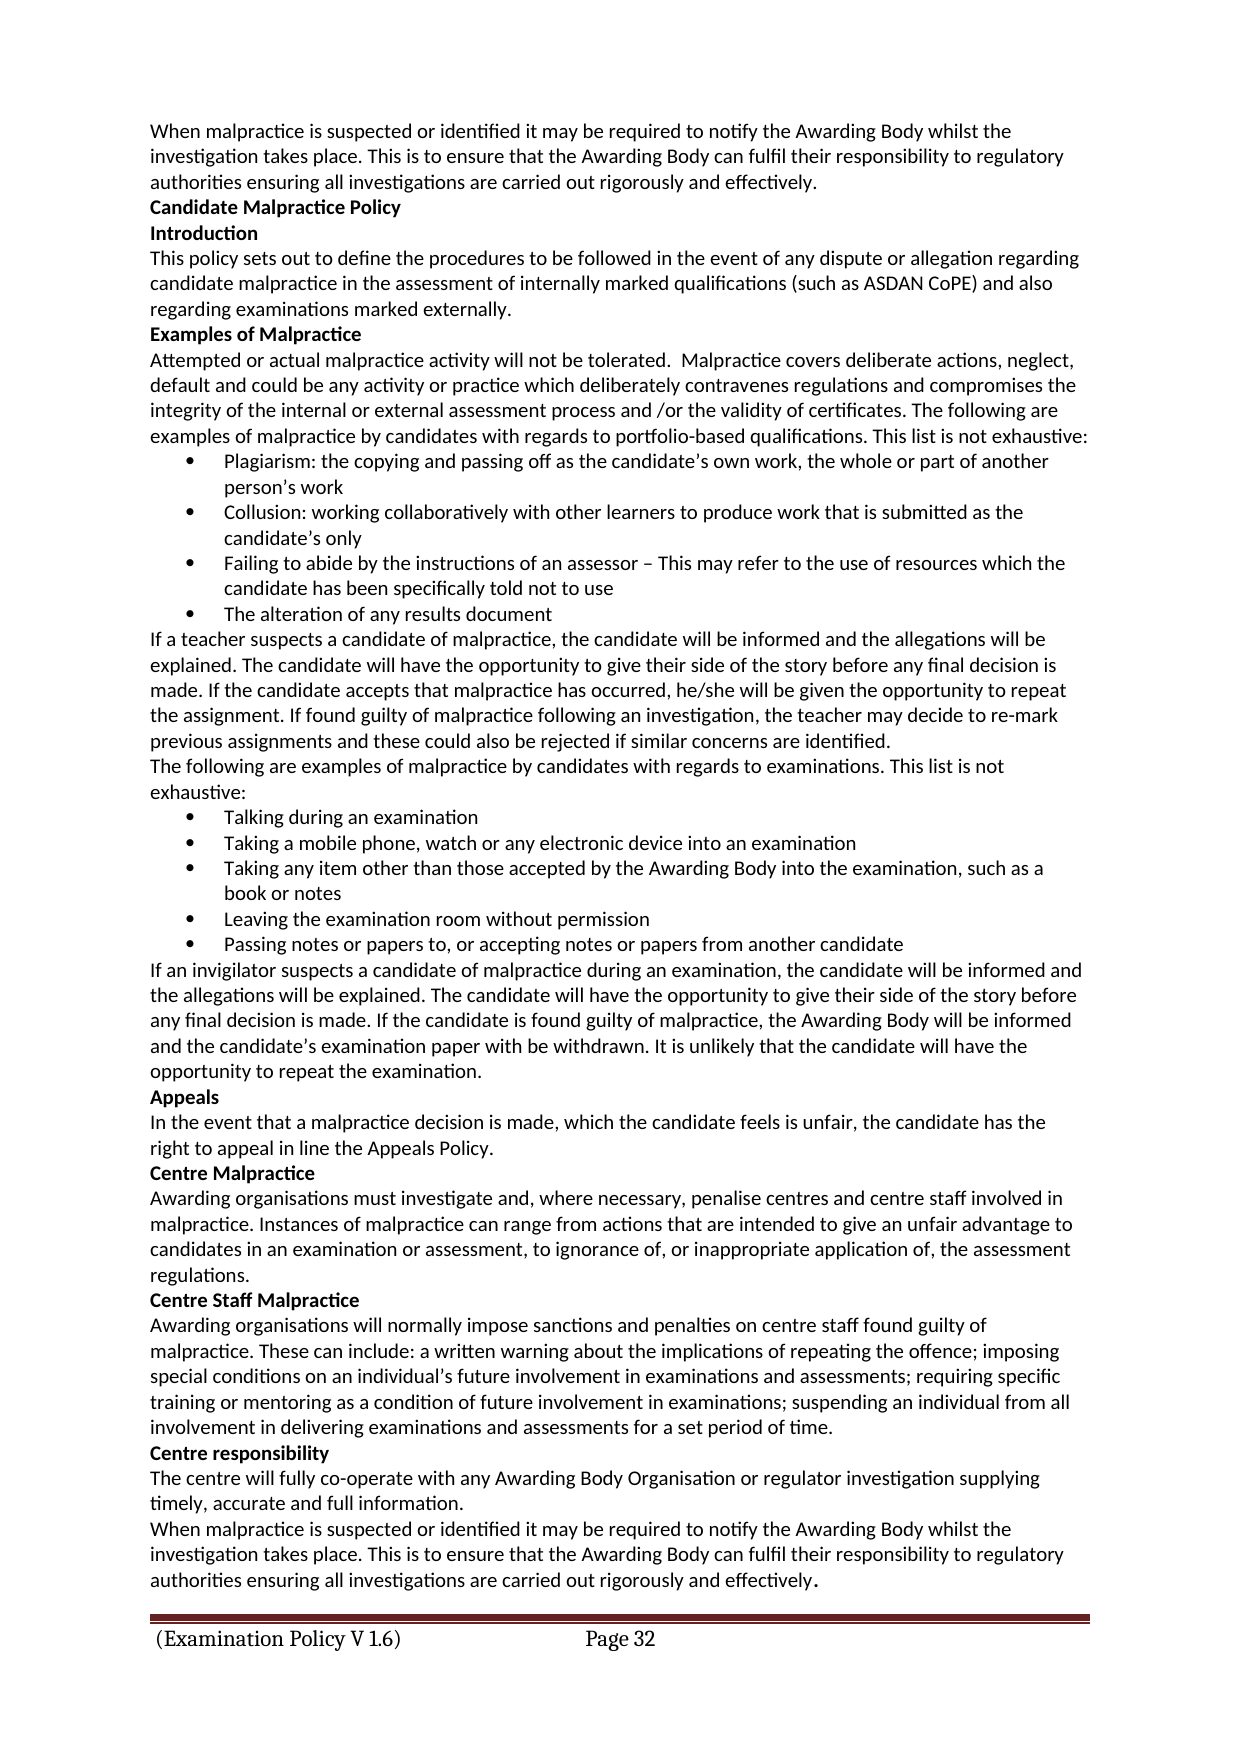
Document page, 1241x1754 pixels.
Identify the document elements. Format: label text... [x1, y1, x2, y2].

list The alteration of any results document [186, 601, 1090, 626]
list Plagiarism: the copying and passing off as the candidate’s own work, the whole or part of another person’s work [186, 448, 1090, 499]
text Centre Malpractice [150, 1160, 1090, 1186]
text If an invigilator suspects a candidate of malpractice during an examination, the candidate will be informed and the allegations will be explained. The candidate will have the opportunity to give their side of the story before any final decision is made. If the candidate is found guilty of malpractice, the Awarding Body will be informed and the candidate’s examination paper with be withdrawn. It is unlikely that the candidate will have the opportunity to repeat the examination. [150, 957, 1090, 1084]
list Leaving the examination room without permission [186, 906, 1090, 931]
text This policy sets out to define the procedures to be followed in the event of any dispute or allegation regarding candidate malpractice in the assessment of internally marked qualifications (such as ASDAN CoPE) and also regarding examinations marked externally. [150, 245, 1090, 321]
text Centre responsibility [150, 1440, 1090, 1465]
text Introduction [150, 220, 1090, 245]
text When malpractice is suspected or identified it may be required to notify the Awarding Body whilst the investigation takes place. This is to ensure that the Awarding Body can fulfil their responsibility to regulatory authorities ensuring all investigations are carried out rigorously and effectively. [150, 1516, 1090, 1592]
list Passing notes or papers to, or accepting notes or papers from another candidate [186, 931, 1090, 957]
list Taking a mobile phone, watch or any electronic device into an examination [186, 830, 1090, 855]
text When malpractice is suspected or identified it may be required to notify the Awarding Body whilst the investigation takes place. This is to ensure that the Awarding Body can fulfil their responsibility to regulatory authorities ensuring all investigations are carried out rigorously and effectively. [150, 118, 1090, 194]
text Awarding organisations will normally impose sanctions and penalties on centre staff found guilty of malpractice. These can include: a written warning about the implications of repeating the offence; imposing special conditions on an individual’s future involvement in examinations and assessments; requiring specific training or mentoring as a condition of future involvement in examinations; suspending an individual from all involvement in delivering examinations and assessments for a set period of time. [150, 1313, 1090, 1440]
text In the event that a malpractice decision is made, which the candidate feels is unfair, the candidate has the right to appeal in line the Appeals Policy. [150, 1109, 1090, 1160]
text Examples of Malpractice [150, 321, 1090, 347]
text If a teacher suspects a candidate of malpractice, the candidate will be informed and the allegations will be explained. The candidate will have the opportunity to give their side of the story before any final decision is made. If the candidate accepts that malpractice has occurred, he/she will be given the opportunity to repeat the assignment. If found guilty of malpractice following an investigation, the teacher may decide to re-mark previous assignments and these could also be rejected if similar concerns are identified. [150, 626, 1090, 753]
list Collusion: working collaboratively with other learners to produce work that is submitted as the candidate’s only [186, 499, 1090, 550]
list Taking any item other than those accepted by the Awarding Body into the examination, such as a book or notes [186, 855, 1090, 906]
list Failing to abide by the instructions of an assessor – This may refer to the use of resources which the candidate has been specifically told not to use [186, 550, 1090, 601]
list Talking during an examination [186, 804, 1090, 830]
text Appeals [150, 1084, 1090, 1109]
text Attempted or actual malpractice activity will not be tolerated. Malpractice covers deliberate actions, neglect, default and could be any activity or practice which deliberately contravenes regulations and compromises the integrity of the internal or external assessment process and /or the validity of certificates. The following are examples of malpractice by candidates with regards to portfolio-based qualifications. This list is not exhaustive: [150, 347, 1090, 448]
text Candidate Malpractice Policy [150, 194, 1090, 220]
text Awarding organisations must investigate and, where necessary, penalise centres and centre staff involved in malpractice. Instances of malpractice can range from actions that are intended to give an unfair advantage to candidates in an examination or assessment, to ignorance of, or inappropriate application of, the assessment regulations. [150, 1186, 1090, 1287]
text Centre Staff Malpractice [150, 1287, 1090, 1313]
text The following are examples of malpractice by candidates with regards to examinations. This list is not exhaustive: [150, 753, 1090, 804]
text The centre will fully co-operate with any Awarding Body Organisation or regulator investigation supplying timely, accurate and full information. [150, 1465, 1090, 1516]
